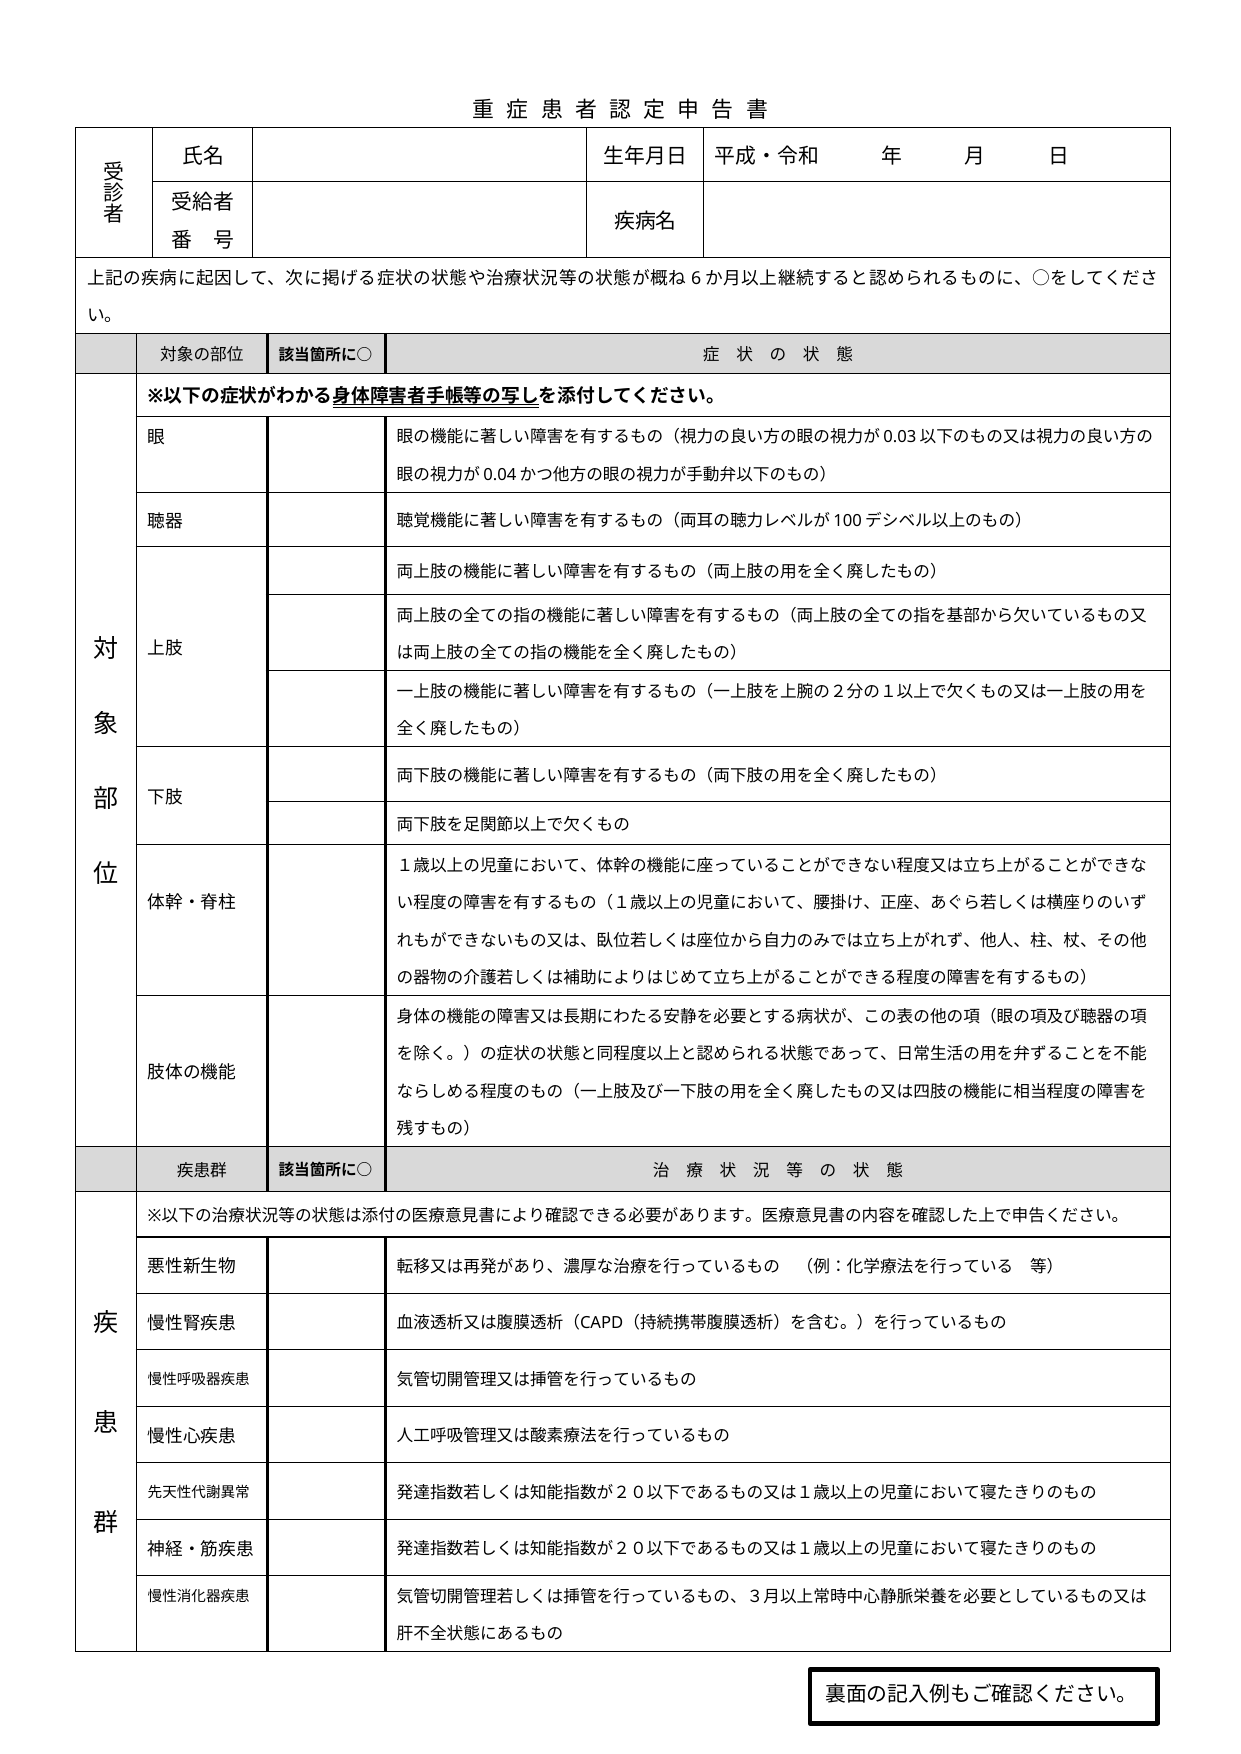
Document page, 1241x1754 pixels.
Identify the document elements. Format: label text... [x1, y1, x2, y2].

table_cell 受給者 番 号 [153, 182, 252, 257]
table_cell [269, 1463, 384, 1519]
table_cell [269, 996, 384, 1146]
table_cell 聴器 [137, 493, 266, 546]
table_cell 悪性新生物 [137, 1238, 266, 1293]
table_cell 症 状 の 状 態 [387, 334, 1170, 373]
table_cell 慢性消化器疾患 [137, 1576, 266, 1651]
table_cell 該当箇所に○ [269, 1147, 384, 1191]
table_cell 眼の機能に著しい障害を有するもの（視力の良い方の眼の視力が0.03以下のもの又は視力の良い方の眼の視力が0.04かつ他方の眼の視力が手動弁以下のもの） [387, 417, 1170, 492]
table_cell 疾患群 [137, 1147, 266, 1191]
table_cell [269, 1407, 384, 1462]
table_cell 発達指数若しくは知能指数が２０以下であるもの又は１歳以上の児童において寝たきりのもの [387, 1463, 1170, 1519]
table_cell 気管切開管理又は挿管を行っているもの [387, 1350, 1170, 1406]
table_cell 神経・筋疾患 [137, 1520, 266, 1575]
table_cell 聴覚機能に著しい障害を有するもの（両耳の聴力レベルが100デシベル以上のもの） [387, 493, 1170, 546]
table_cell 身体の機能の障害又は長期にわたる安静を必要とする病状が、この表の他の項（眼の項及び聴器の項を除く。）の症状の状態と同程度以上と認められる状態であって、日常生活の用を弁ずることを不能ならしめる程度のもの（一上肢及び一下肢の用を全く廃したもの又は四肢の機能に相当程度の障害を残すもの） [387, 996, 1170, 1146]
table_cell [269, 595, 384, 670]
table_header 氏名 [153, 128, 252, 181]
table_cell 対象の部位 [137, 334, 266, 373]
table_cell [253, 182, 586, 257]
table_cell 気管切開管理若しくは挿管を行っているもの、３月以上常時中心静脈栄養を必要としているもの又は肝不全状態にあるもの [387, 1576, 1170, 1651]
table_cell 両上肢の機能に著しい障害を有するもの（両上肢の用を全く廃したもの） [387, 547, 1170, 594]
table_cell 人工呼吸管理又は酸素療法を行っているもの [387, 1407, 1170, 1462]
table_cell 慢性呼吸器疾患 [137, 1350, 266, 1406]
table_cell 疾 患 群 [76, 1192, 136, 1651]
table_cell ※以下の症状がわかる身体障害者手帳等の写しを添付してください。 [137, 374, 1170, 416]
table_cell ※以下の治療状況等の状態は添付の医療意見書により確認できる必要があります。医療意見書の内容を確認した上で申告ください。 [137, 1192, 1170, 1236]
table_cell [269, 1350, 384, 1406]
text 重症患者認定申告書 [75, 89, 1165, 127]
table_cell [76, 1147, 136, 1191]
table_cell [269, 845, 384, 995]
table_cell 上記の疾病に起因して、次に掲げる症状の状態や治療状況等の状態が概ね6か月以上継続すると認められるものに、○をしてください。 [76, 258, 1170, 333]
table_cell [269, 1294, 384, 1349]
table_cell [269, 493, 384, 546]
table_header 平成・令和 年 月 日 [704, 128, 1170, 181]
table_header 生年月日 [587, 128, 703, 181]
table_cell [269, 747, 384, 801]
table_cell 治 療 状 況 等 の 状 態 [387, 1147, 1170, 1191]
table_cell 肢体の機能 [137, 996, 266, 1146]
table_cell [269, 1520, 384, 1575]
table_cell 慢性心疾患 [137, 1407, 266, 1462]
table_cell [269, 1238, 384, 1293]
table_cell 体幹・脊柱 [137, 845, 266, 995]
table_cell 下肢 [137, 747, 266, 844]
table_cell [269, 671, 384, 746]
table_cell 発達指数若しくは知能指数が２０以下であるもの又は１歳以上の児童において寝たきりのもの [387, 1520, 1170, 1575]
table_header [253, 128, 586, 181]
table_cell [269, 417, 384, 492]
table_cell 対 象 部 位 [76, 374, 136, 1146]
table_cell 両下肢の機能に著しい障害を有するもの（両下肢の用を全く廃したもの） [387, 747, 1170, 801]
table_cell 先天性代謝異常 [137, 1463, 266, 1519]
table_cell １歳以上の児童において、体幹の機能に座っていることができない程度又は立ち上がることができない程度の障害を有するもの（１歳以上の児童において、腰掛け、正座、あぐら若しくは横座りのいずれもができないもの又は、臥位若しくは座位から自力のみでは立ち上がれず、他人、柱、杖、その他の器物の介護若しくは補助によりはじめて立ち上がることができる程度の障害を有するもの） [387, 845, 1170, 995]
table_cell 転移又は再発があり、濃厚な治療を行っているもの （例：化学療法を行っている 等） [387, 1238, 1170, 1293]
table_cell [704, 182, 1170, 257]
table_cell 慢性腎疾患 [137, 1294, 266, 1349]
table_cell 眼 [137, 417, 266, 492]
table_cell [269, 1576, 384, 1651]
table_cell 疾病名 [587, 182, 703, 257]
table_cell 一上肢の機能に著しい障害を有するもの（一上肢を上腕の２分の１以上で欠くもの又は一上肢の用を全く廃したもの） [387, 671, 1170, 746]
table_cell [76, 334, 136, 373]
table_cell 両下肢を足関節以上で欠くもの [387, 802, 1170, 844]
table_cell [269, 802, 384, 844]
table_cell 血液透析又は腹膜透析（CAPD（持続携帯腹膜透析）を含む。）を行っているもの [387, 1294, 1170, 1349]
table_header 受診者 [76, 128, 152, 257]
table_cell [269, 547, 384, 594]
table_cell 両上肢の全ての指の機能に著しい障害を有するもの（両上肢の全ての指を基部から欠いているもの又は両上肢の全ての指の機能を全く廃したもの） [387, 595, 1170, 670]
table_cell 上肢 [137, 547, 266, 746]
table_cell 該当箇所に○ [269, 334, 384, 373]
